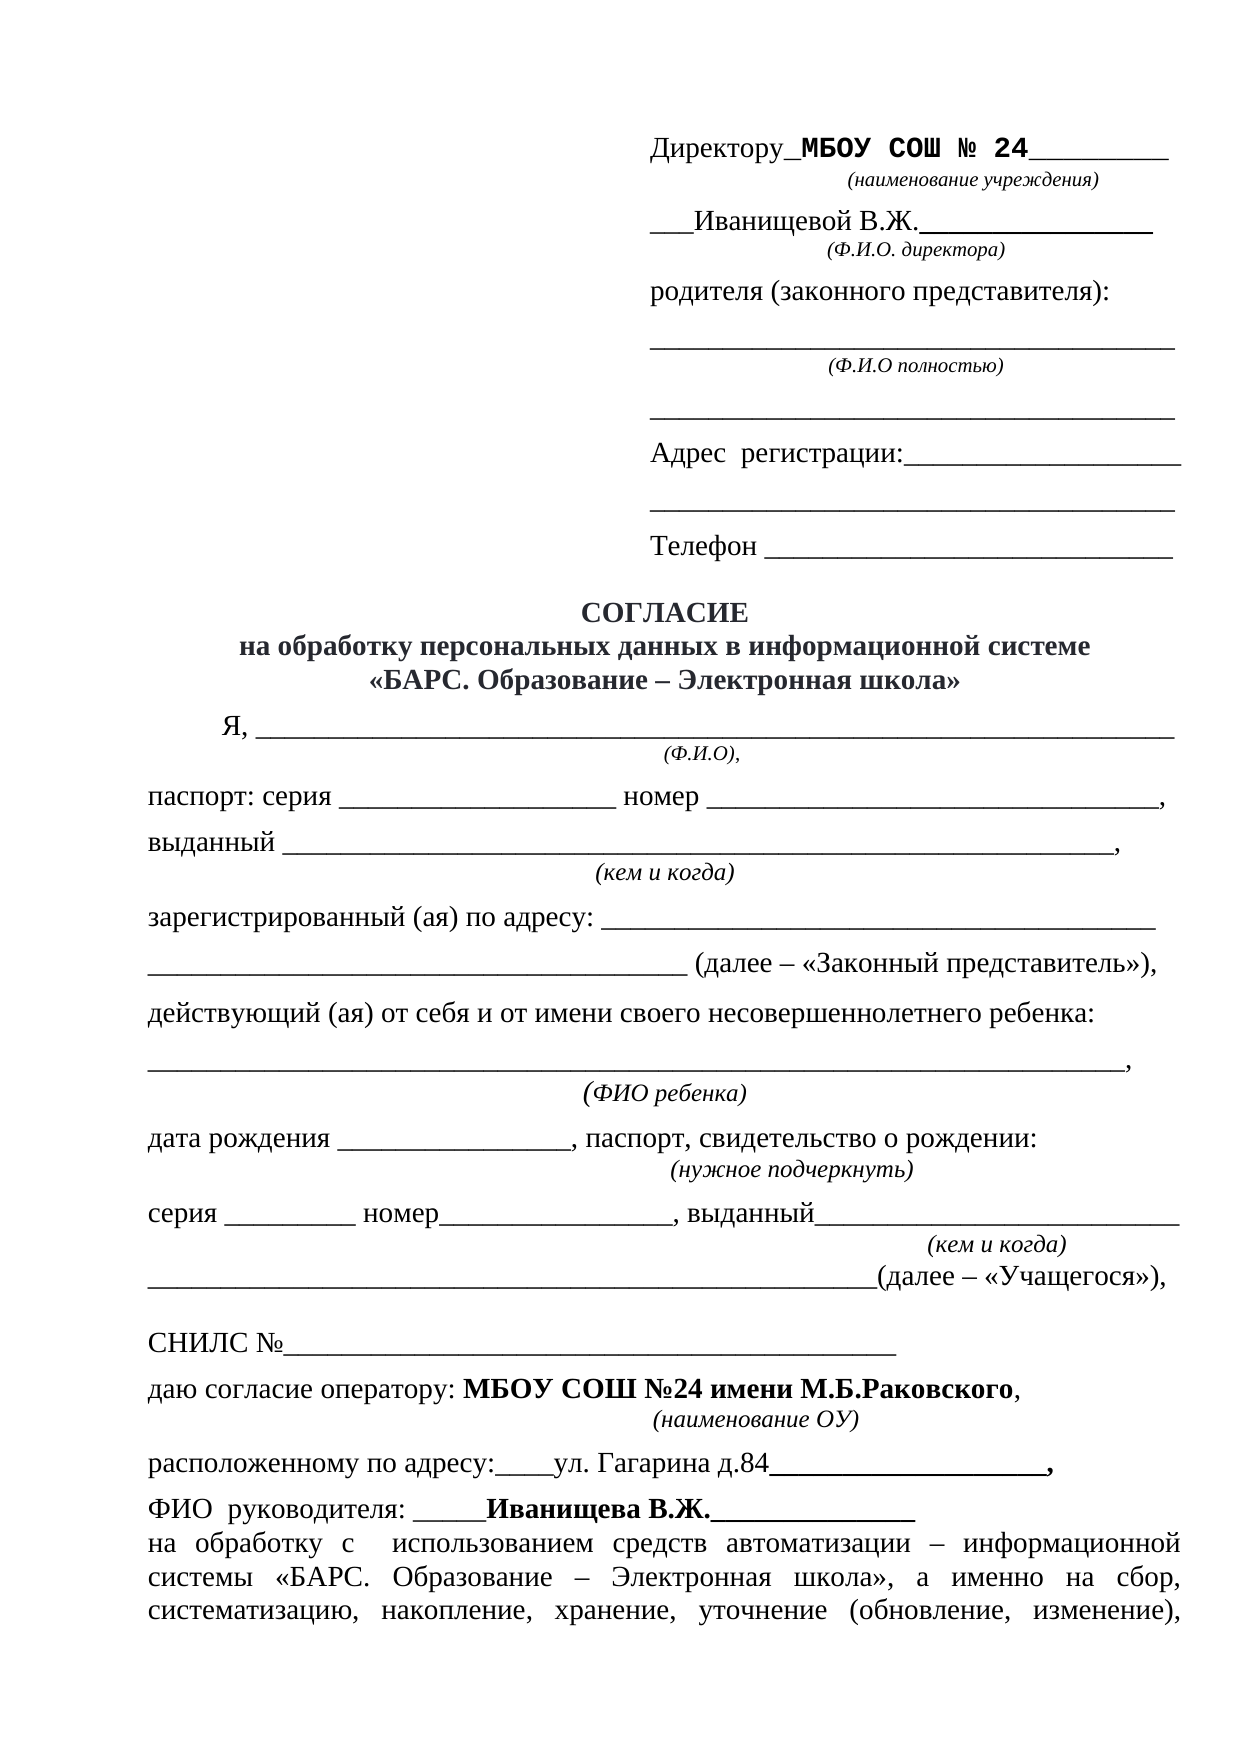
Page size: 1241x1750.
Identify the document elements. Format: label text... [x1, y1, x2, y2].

text ____________________________________ [650, 482, 1182, 515]
text дата рождения ________________, паспорт, свидетельство о рождении: [148, 1121, 1182, 1154]
text серия _________ номер________________, выданный_________________________ [148, 1195, 1182, 1229]
text ФИО руководителя: _____Иванищева В.Ж.______________ [148, 1492, 1182, 1525]
text ____________________________________ [650, 319, 1182, 353]
text Адрес регистрации:___________________ [650, 436, 1182, 469]
text (кем и когда) [738, 1229, 1182, 1258]
text Директору_МБОУ СОШ № 24________ [650, 131, 1182, 167]
text (ФИО ребенка) [148, 1074, 1182, 1108]
text (кем и когда) [148, 857, 1182, 886]
text (Ф.И.О), [148, 741, 1182, 765]
text (нужное подчеркнуть) [148, 1154, 1182, 1183]
text (наименование ОУ) [516, 1404, 1182, 1433]
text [148, 1525, 1182, 1626]
text паспорт: серия ___________________ номер _______________________________, [148, 778, 1182, 811]
text ___________________________________________________________________, [148, 1041, 1182, 1074]
text «БАРС. Образование – Электронная школа» [148, 662, 1182, 695]
text ___Иванищевой В.Ж.________________ [650, 203, 1182, 237]
text __________________________________________________(далее – «Учащегося»), [148, 1258, 1182, 1291]
text на обработку персональных данных в информационной системе [148, 628, 1182, 662]
text Телефон ____________________________ [650, 528, 1182, 561]
text выданный _________________________________________________________, [148, 824, 1182, 857]
text расположенному по адресу:____ул. Гагарина д.84___________________, [148, 1446, 1182, 1479]
text родителя (законного представителя): [650, 273, 1182, 307]
text _____________________________________ (далее – «Законный представитель»), [148, 945, 1182, 978]
text даю согласие оператору: МБОУ СОШ №24 имени М.Б.Раковского, [148, 1371, 1182, 1404]
text (Ф.И.О. директора) [650, 237, 1182, 261]
text Я, _______________________________________________________________ [148, 708, 1182, 741]
text (наименование учреждения) [650, 167, 1182, 191]
text зарегистрированный (ая) по адресу: ______________________________________ [148, 899, 1182, 932]
text действующий (ая) от себя и от имени своего несовершеннолетнего ребенка: [148, 995, 1182, 1028]
text СОГЛАСИЕ [148, 595, 1182, 628]
text СНИЛС №__________________________________________ [148, 1325, 1182, 1358]
text ____________________________________ [650, 389, 1182, 423]
text (Ф.И.О полностью) [650, 353, 1182, 377]
